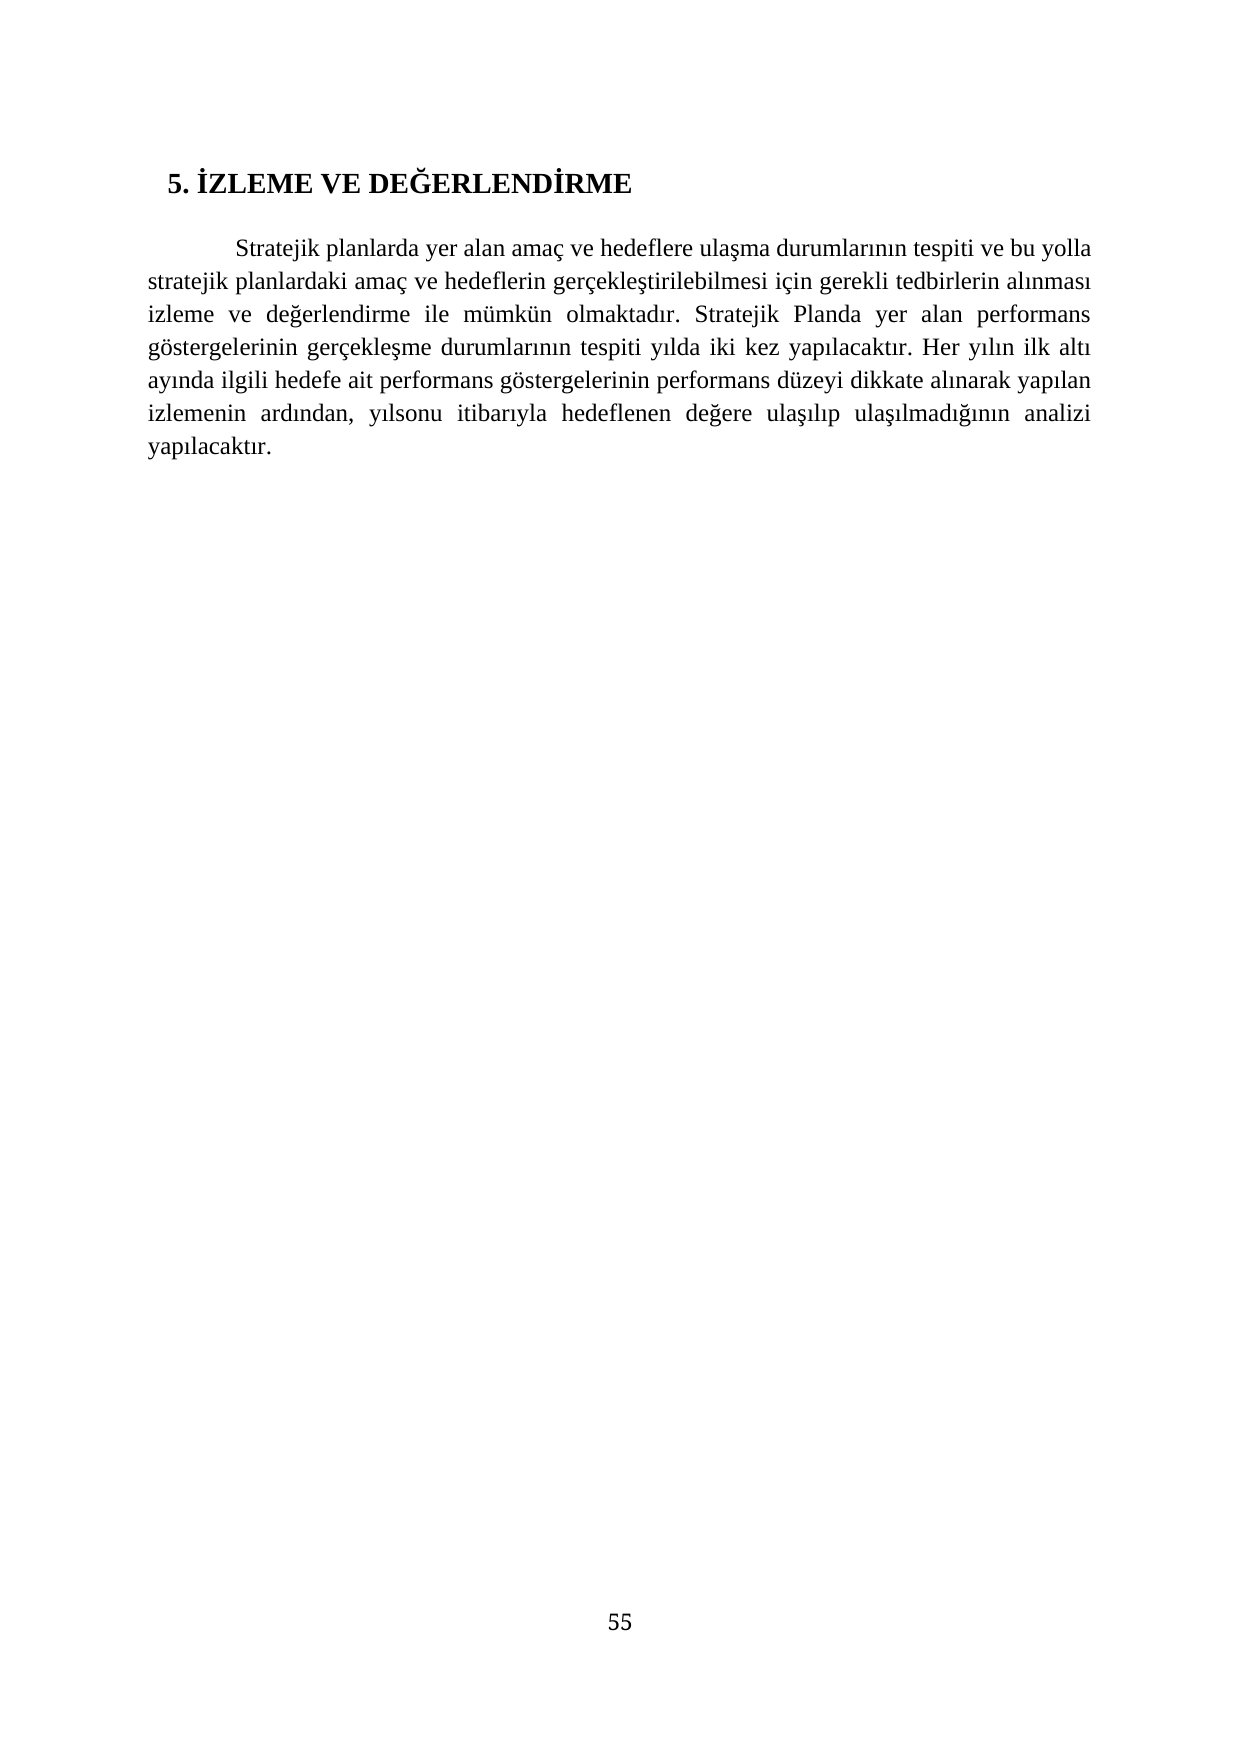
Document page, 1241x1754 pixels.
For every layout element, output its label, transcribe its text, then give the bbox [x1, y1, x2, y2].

text Stratejik planlarda yer alan amaç ve hedeflere ulaşma durumlarının tespiti ve bu yolla stratejik planlardaki amaç ve hedeflerin gerçekleştirilebilmesi için gerekli tedbirlerin alınması izleme ve değerlendirme ile mümkün olmaktadır. Stratejik Planda yer alan performans göstergelerinin gerçekleşme durumlarının tespiti yılda iki kez yapılacaktır. Her yılın ilk altı ayında ilgili hedefe ait performans göstergelerinin performans düzeyi dikkate alınarak yapılan izlemenin ardından, yılsonu itibarıyla hedeflenen değere ulaşılıp ulaşılmadığının analizi yapılacaktır. [148, 233, 1092, 460]
subtitle 5. İZLEME VE DEĞERLENDİRME [158, 167, 1076, 200]
